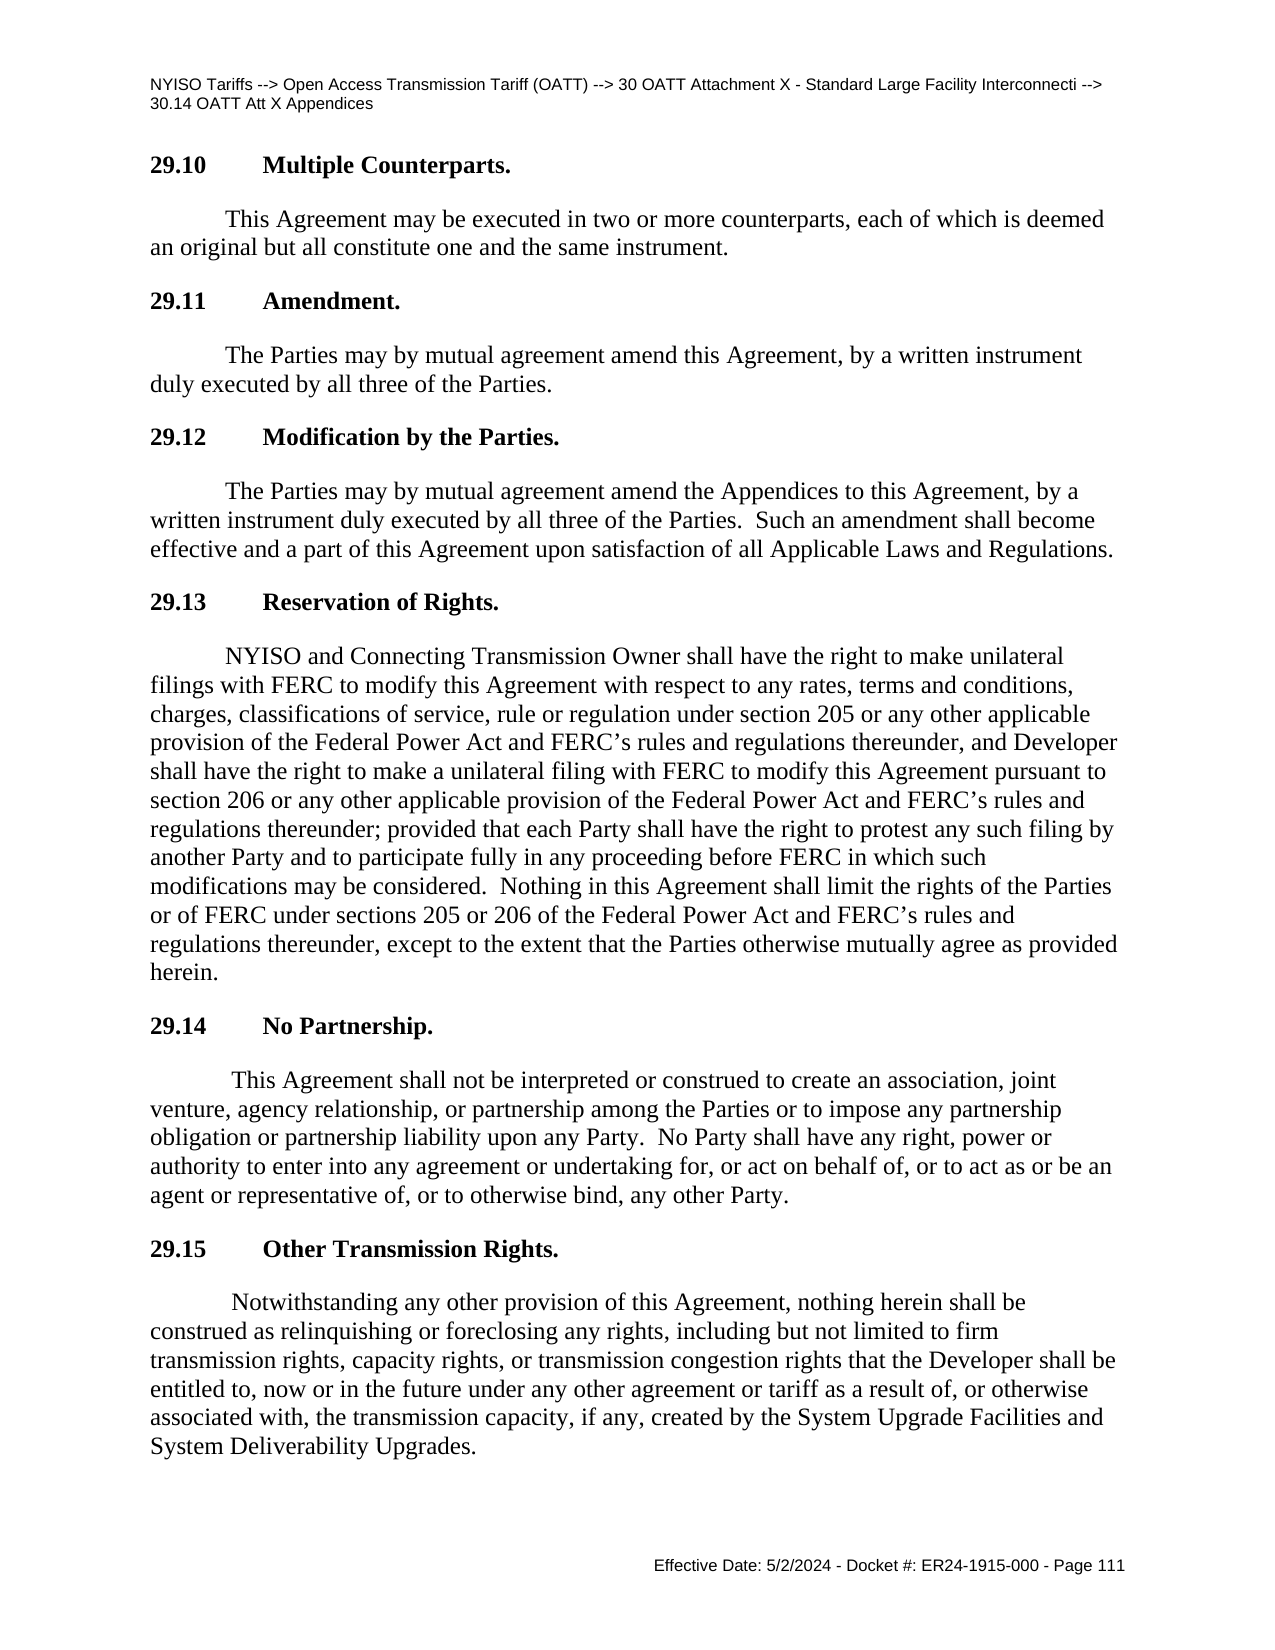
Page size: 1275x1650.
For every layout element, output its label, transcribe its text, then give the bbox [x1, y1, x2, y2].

subtitle 29.11 Amendment. [150, 286, 1059, 315]
text The Parties may by mutual agreement amend this Agreement, by a written instrument duly executed by all three of the Parties. [150, 340, 1125, 397]
text This Agreement may be executed in two or more counterparts, each of which is deemed an original but all constitute one and the same instrument. [150, 204, 1125, 261]
subtitle 29.14 No Partnership. [150, 1011, 1059, 1040]
subtitle 29.15 Other Transmission Rights. [150, 1234, 1059, 1262]
text NYISO and Connecting Transmission Owner shall have the right to make unilateral filings with FERC to modify this Agreement with respect to any rates, terms and conditions, charges, classifications of service, rule or regulation under section 205 or any other applicable provision of the Federal Power Act and FERC’s rules and regulations thereunder, and Developer shall have the right to make a unilateral filing with FERC to modify this Agreement pursuant to section 206 or any other applicable provision of the Federal Power Act and FERC’s rules and regulations thereunder; provided that each Party shall have the right to protest any such filing by another Party and to participate fully in any proceeding before FERC in which such modifications may be considered. Nothing in this Agreement shall limit the rights of the Parties or of FERC under sections 205 or 206 of the Federal Power Act and FERC’s rules and regulations thereunder, except to the extent that the Parties otherwise mutually agree as provided herein. [150, 641, 1125, 986]
text The Parties may by mutual agreement amend the Appendices to this Agreement, by a written instrument duly executed by all three of the Parties. Such an amendment shall become effective and a part of this Agreement upon satisfaction of all Applicable Laws and Regulations. [150, 476, 1125, 562]
text This Agreement shall not be interpreted or construed to create an association, joint venture, agency relationship, or partnership among the Parties or to impose any partnership obligation or partnership liability upon any Party. No Party shall have any right, power or authority to enter into any agreement or undertaking for, or act on behalf of, or to act as or be an agent or representative of, or to otherwise bind, any other Party. [150, 1065, 1125, 1209]
text Notwithstanding any other provision of this Agreement, nothing herein shall be construed as relinquishing or foreclosing any rights, including but not limited to firm transmission rights, capacity rights, or transmission congestion rights that the Developer shall be entitled to, now or in the future under any other agreement or tariff as a result of, or otherwise associated with, the transmission capacity, if any, created by the System Upgrade Facilities and System Deliverability Upgrades. [150, 1287, 1125, 1460]
subtitle 29.10 Multiple Counterparts. [150, 150, 1059, 179]
subtitle 29.12 Modification by the Parties. [150, 422, 1059, 451]
subtitle 29.13 Reservation of Rights. [150, 587, 1059, 616]
